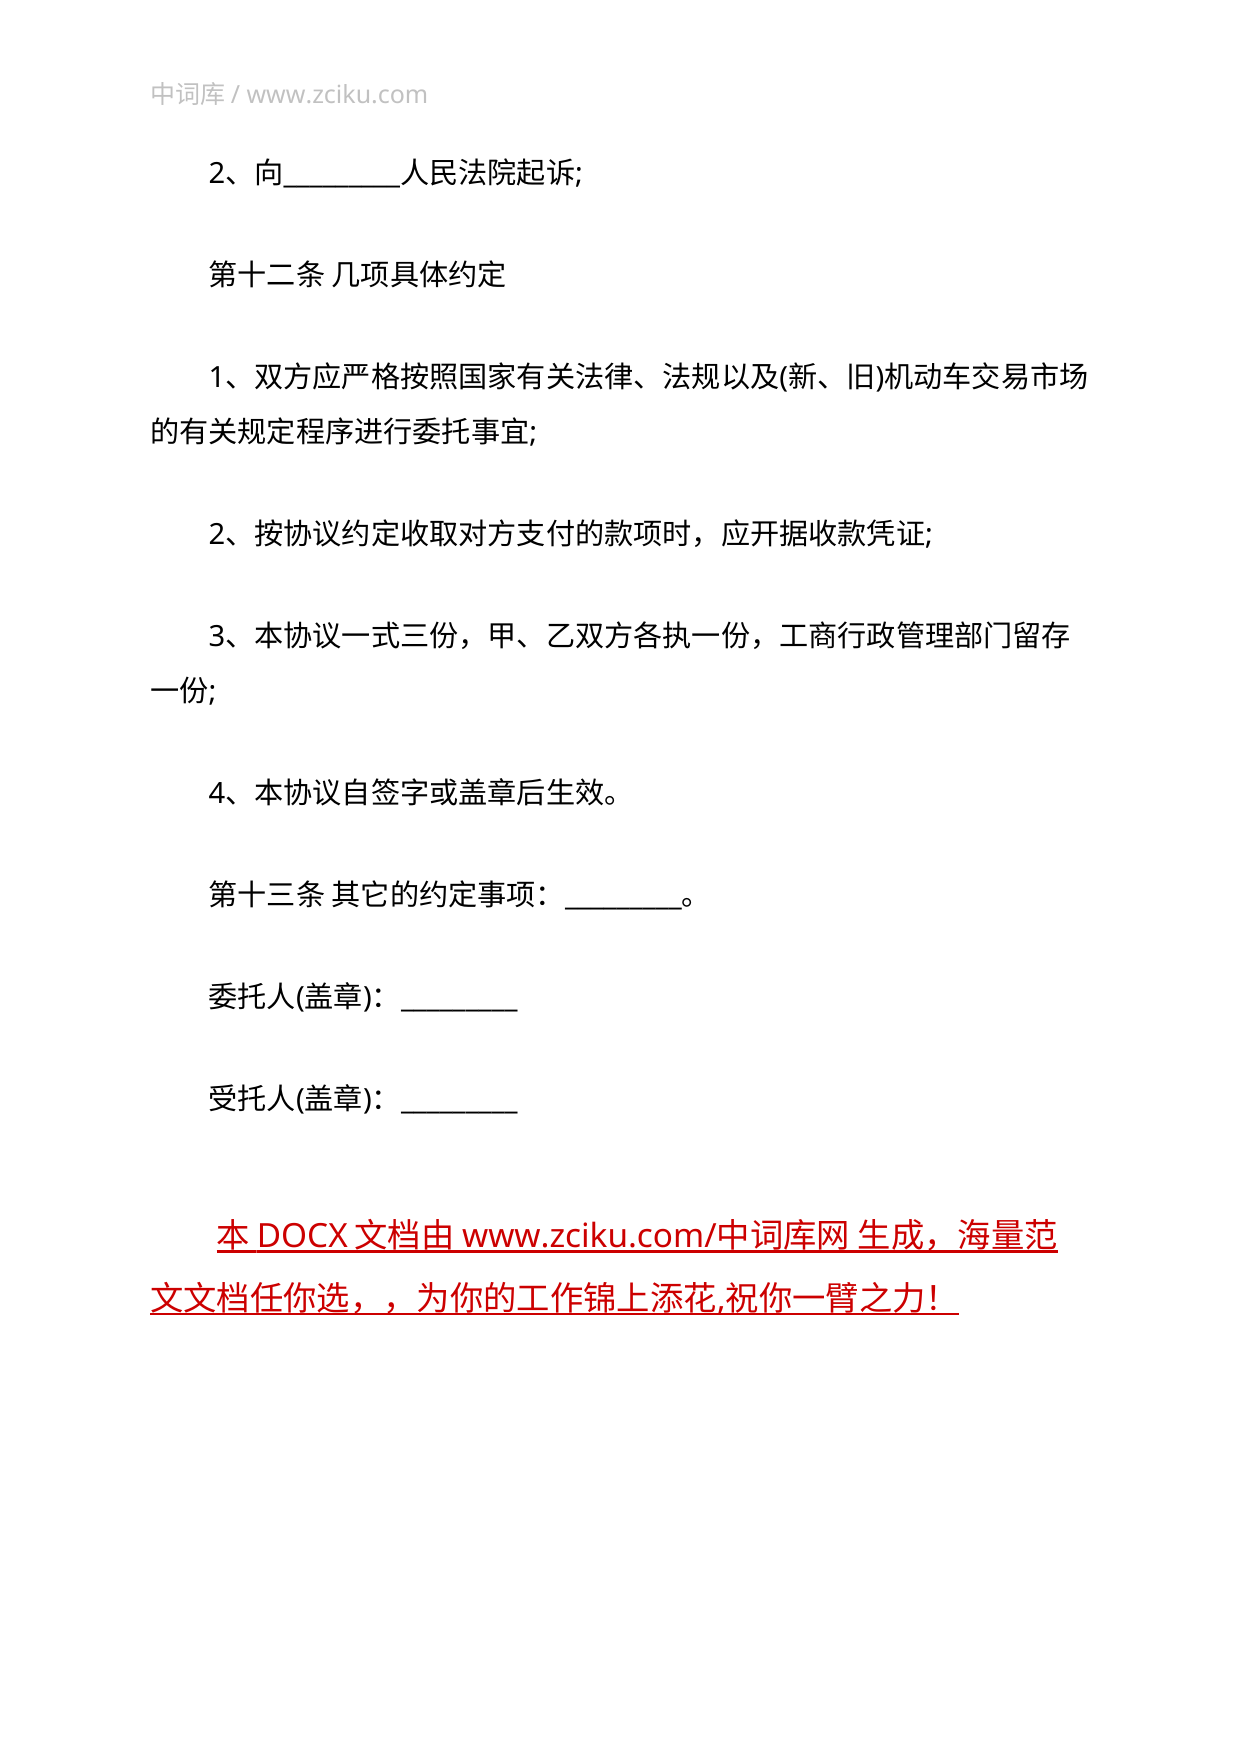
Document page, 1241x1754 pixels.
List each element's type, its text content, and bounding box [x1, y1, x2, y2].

text 4、本协议自签字或盖章后生效。 [150, 770, 1090, 812]
text 第十二条 几项具体约定 [150, 252, 1090, 294]
text 2、向_________人民法院起诉; [150, 150, 1090, 192]
text 第十三条 其它的约定事项：_________。 [150, 872, 1090, 914]
text 1、双方应严格按照国家有关法律、法规以及(新、旧)机动车交易市场的有关规定程序进行委托事宜; [150, 354, 1090, 451]
text 受托人(盖章)：_________ [150, 1076, 1090, 1118]
text 本DOCX文档由 www.zciku.com/中词库网 生成，海量范文文档任你选，，为你的工作锦上添花,祝你一臂之力！ [150, 1209, 1090, 1320]
text 3、本协议一式三份，甲、乙双方各执一份，工商行政管理部门留存一份; [150, 613, 1090, 710]
text 委托人(盖章)：_________ [150, 974, 1090, 1016]
text 2、按协议约定收取对方支付的款项时，应开据收款凭证; [150, 511, 1090, 553]
